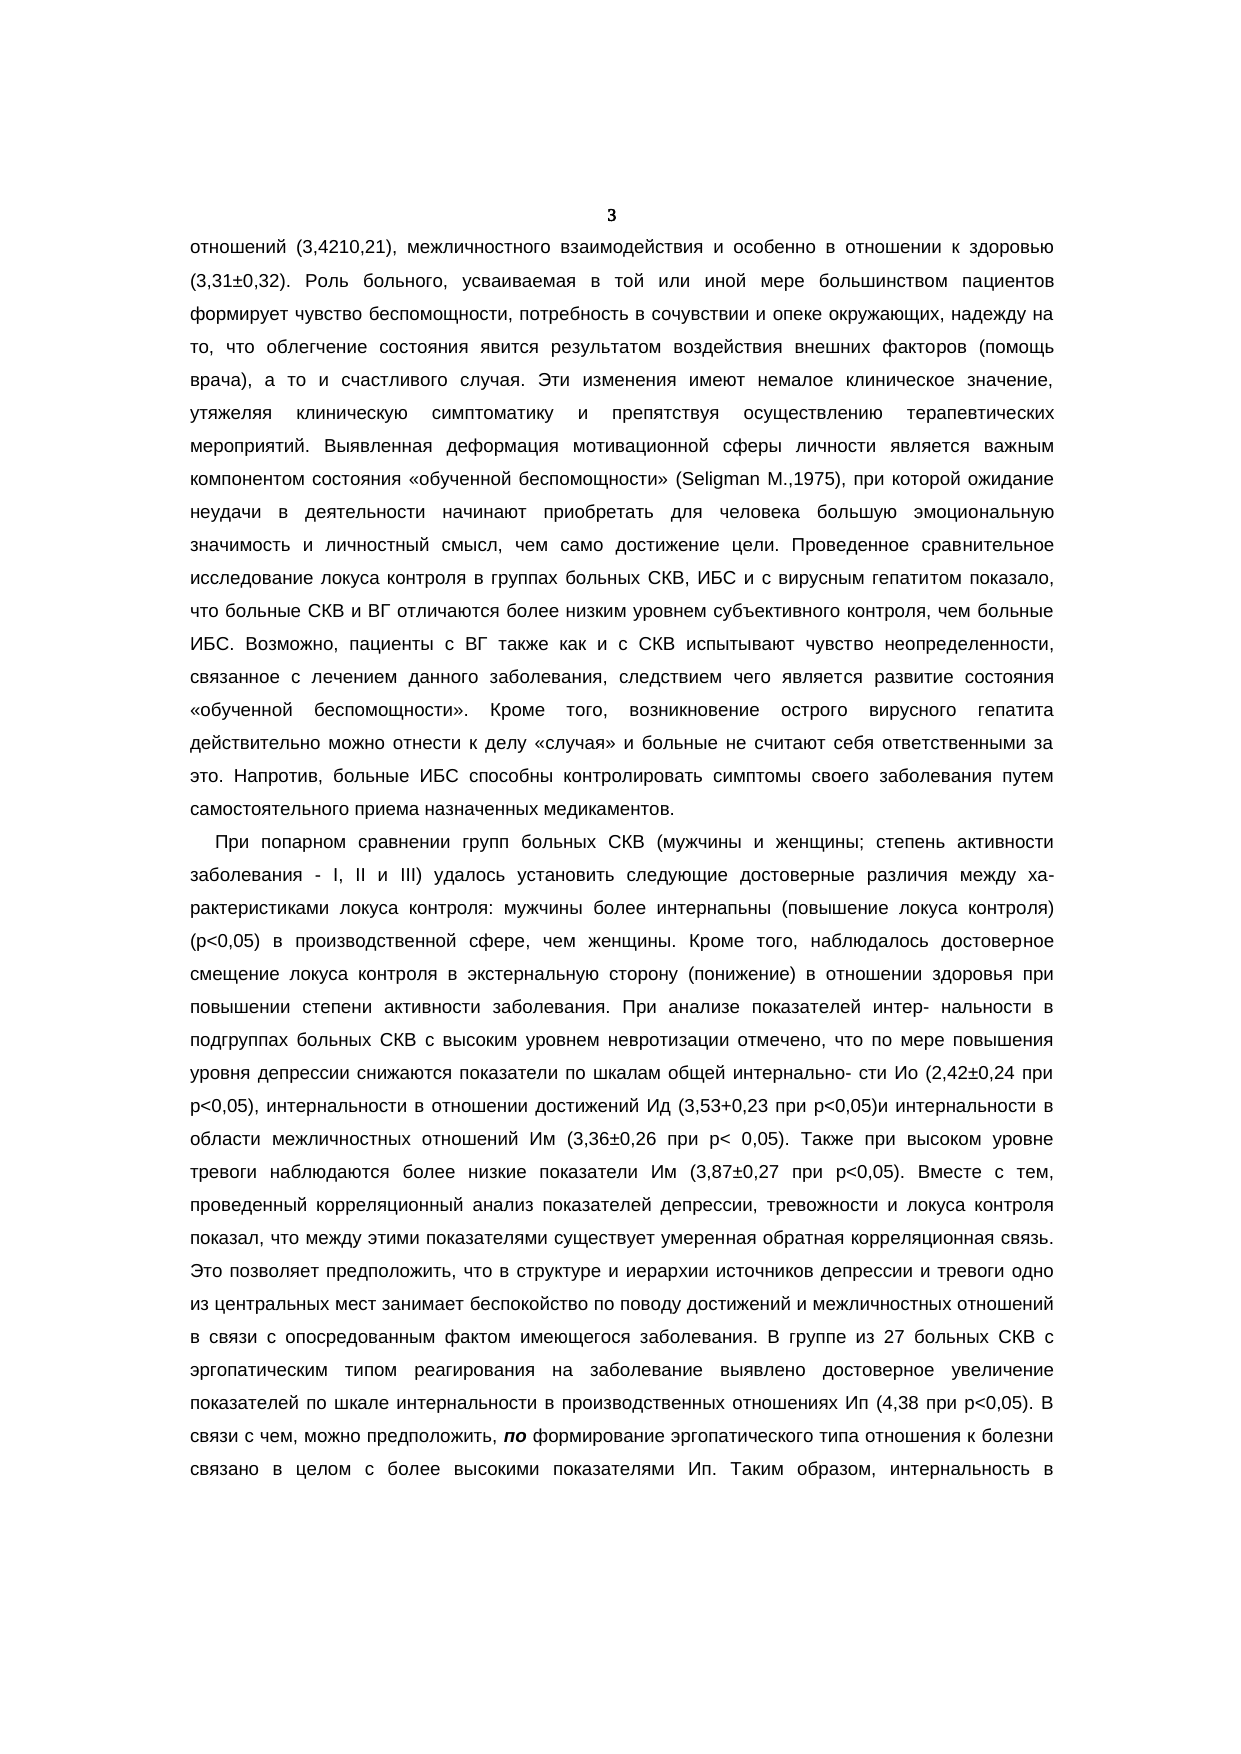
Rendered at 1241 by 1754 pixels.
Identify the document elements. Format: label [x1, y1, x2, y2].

text [190, 228, 1054, 822]
text [190, 822, 1054, 1482]
